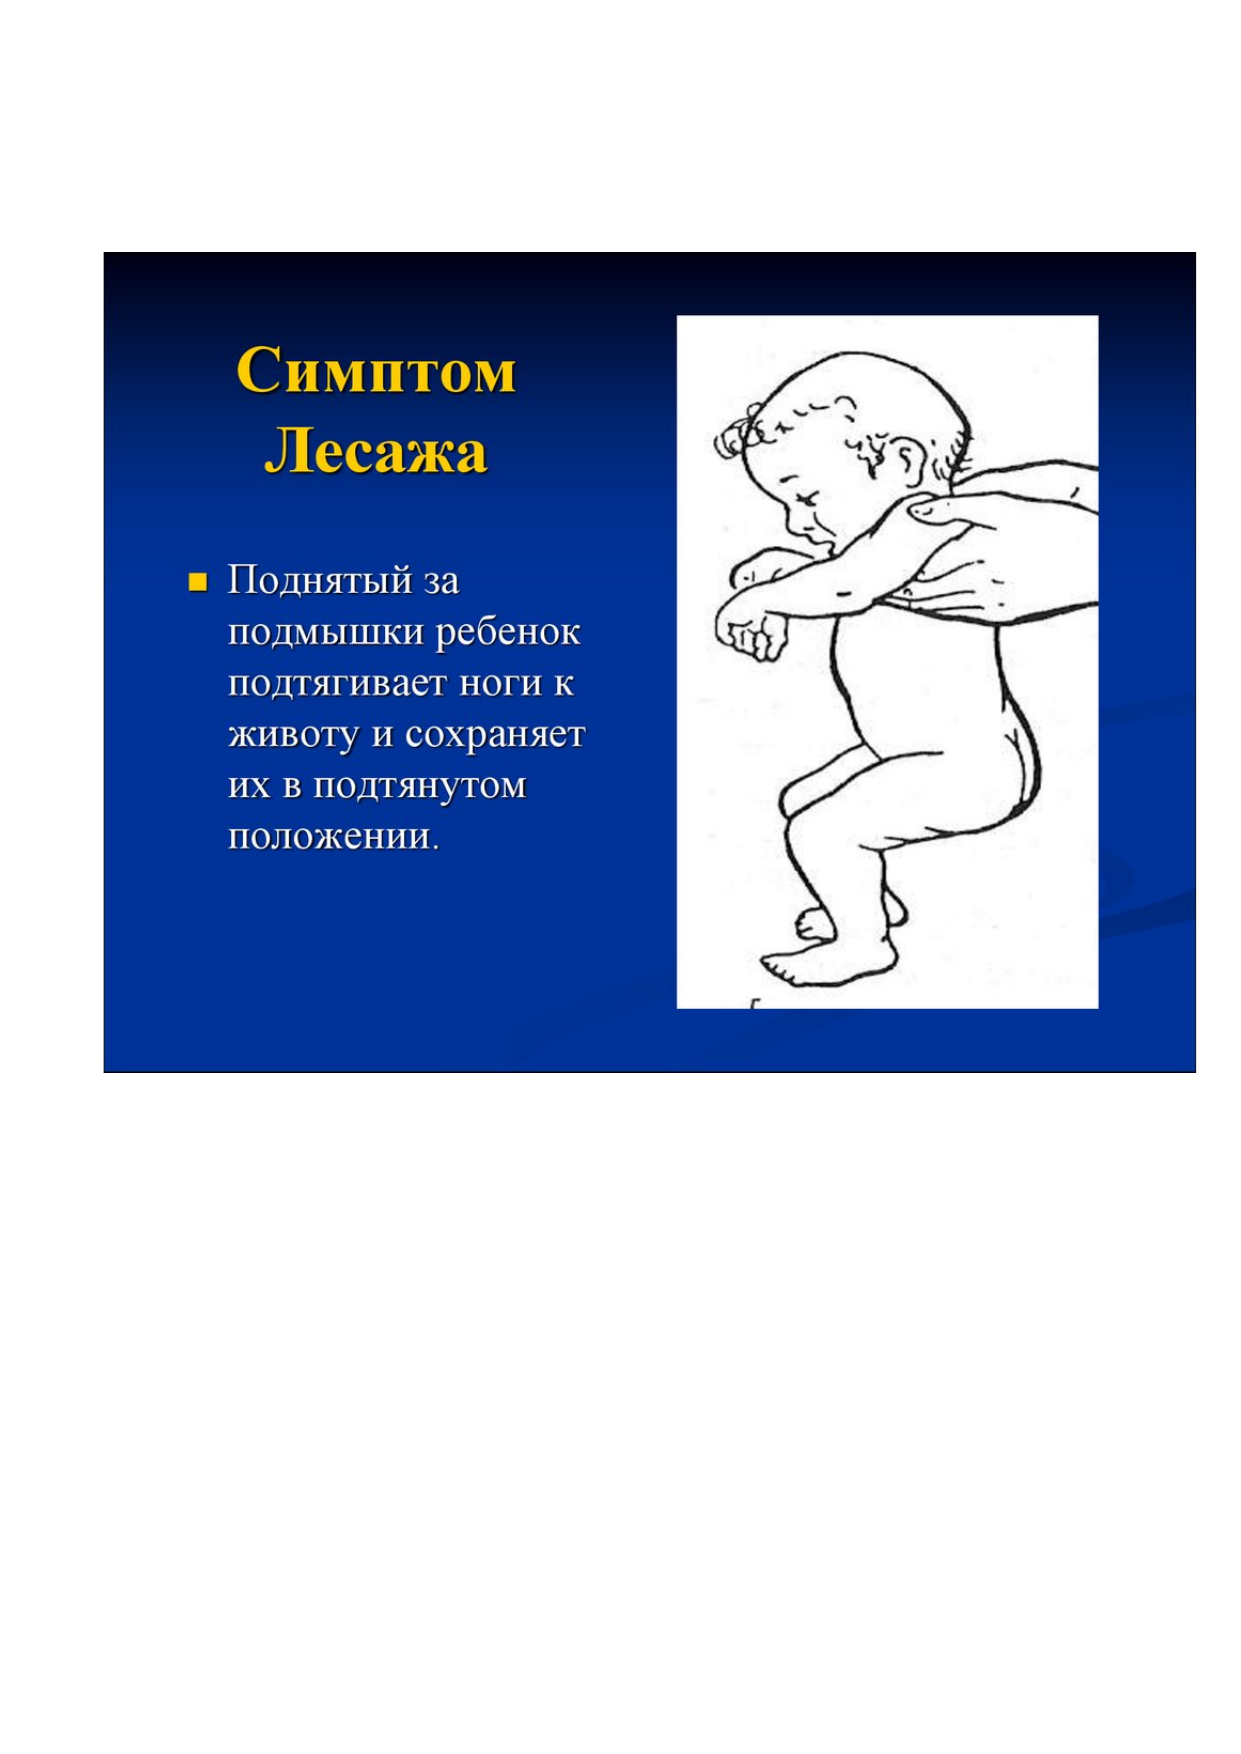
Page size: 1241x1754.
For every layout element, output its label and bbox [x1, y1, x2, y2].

picture [103, 252, 1197, 1073]
